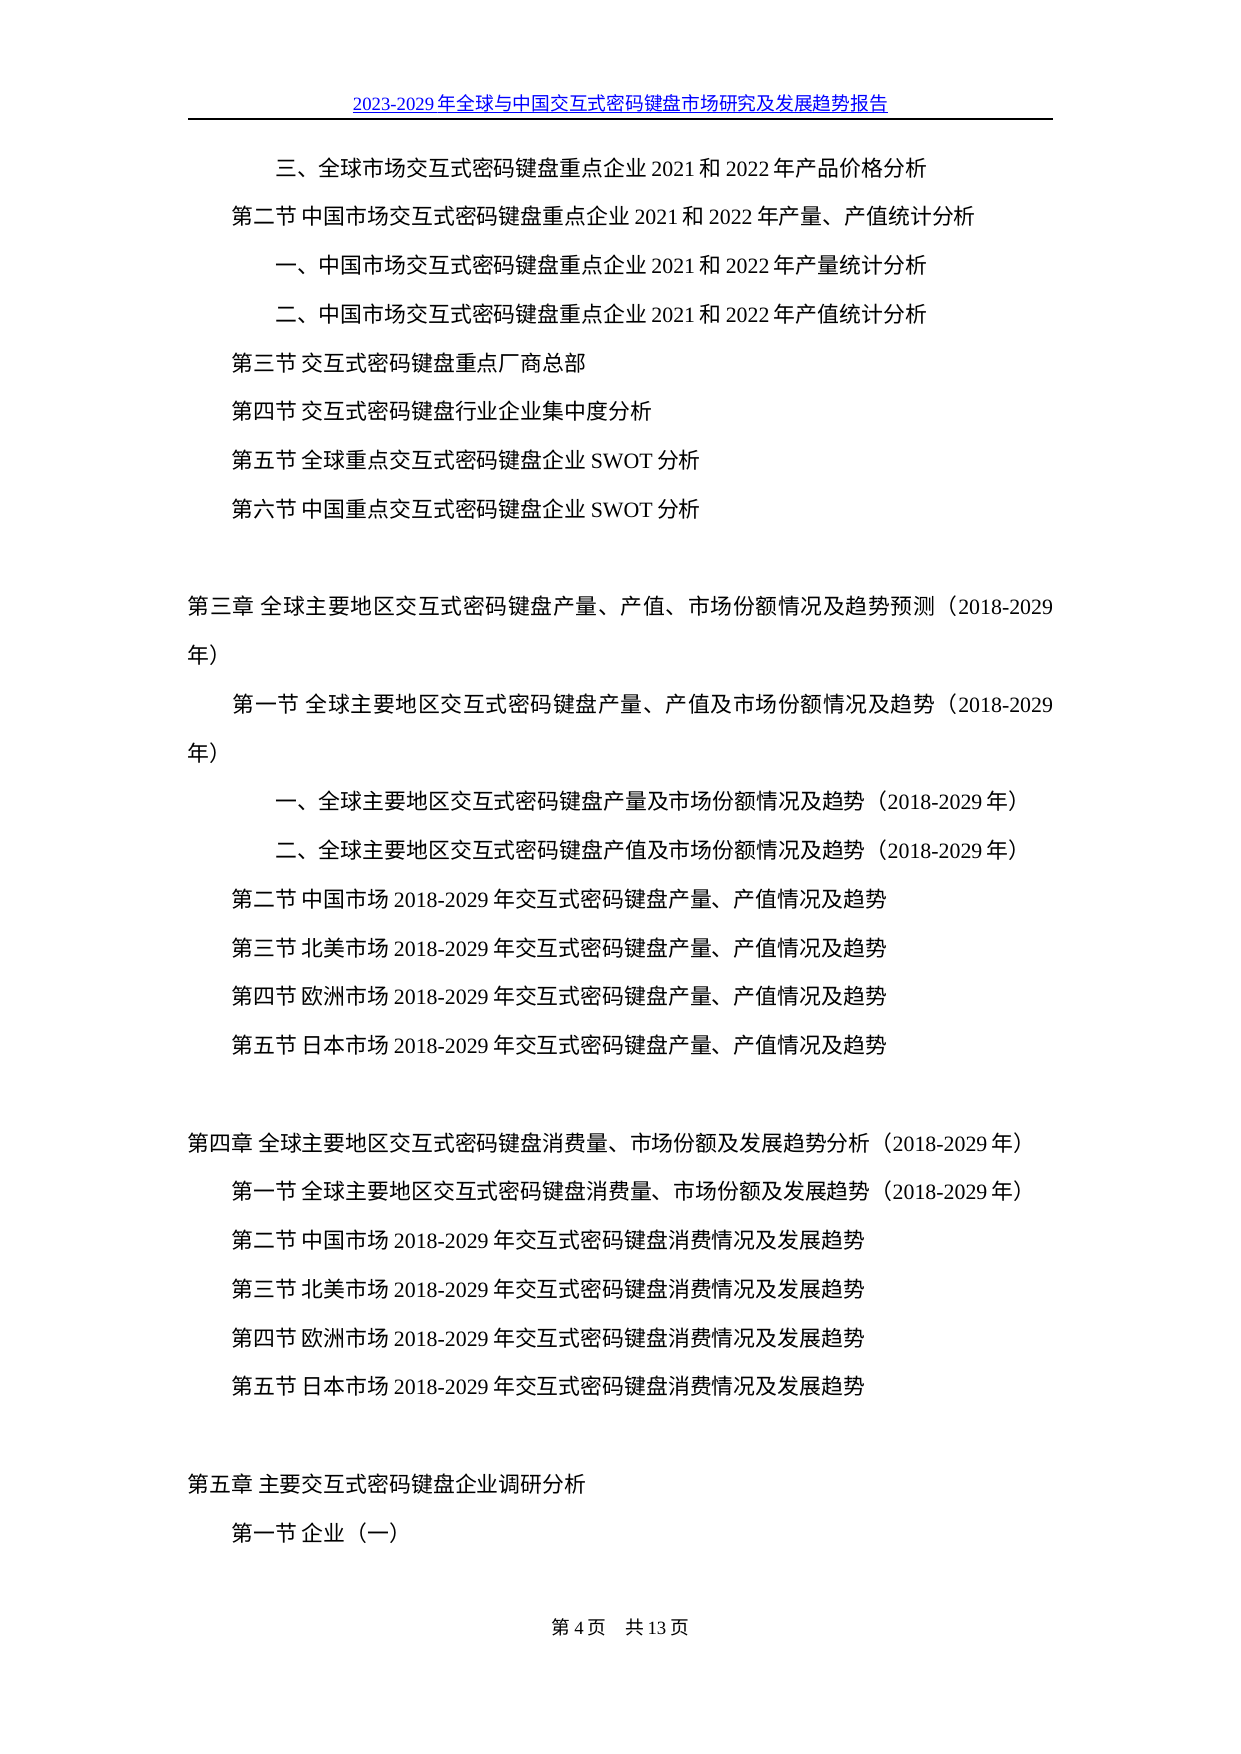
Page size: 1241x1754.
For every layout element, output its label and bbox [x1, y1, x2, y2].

text [187, 150, 1053, 1548]
